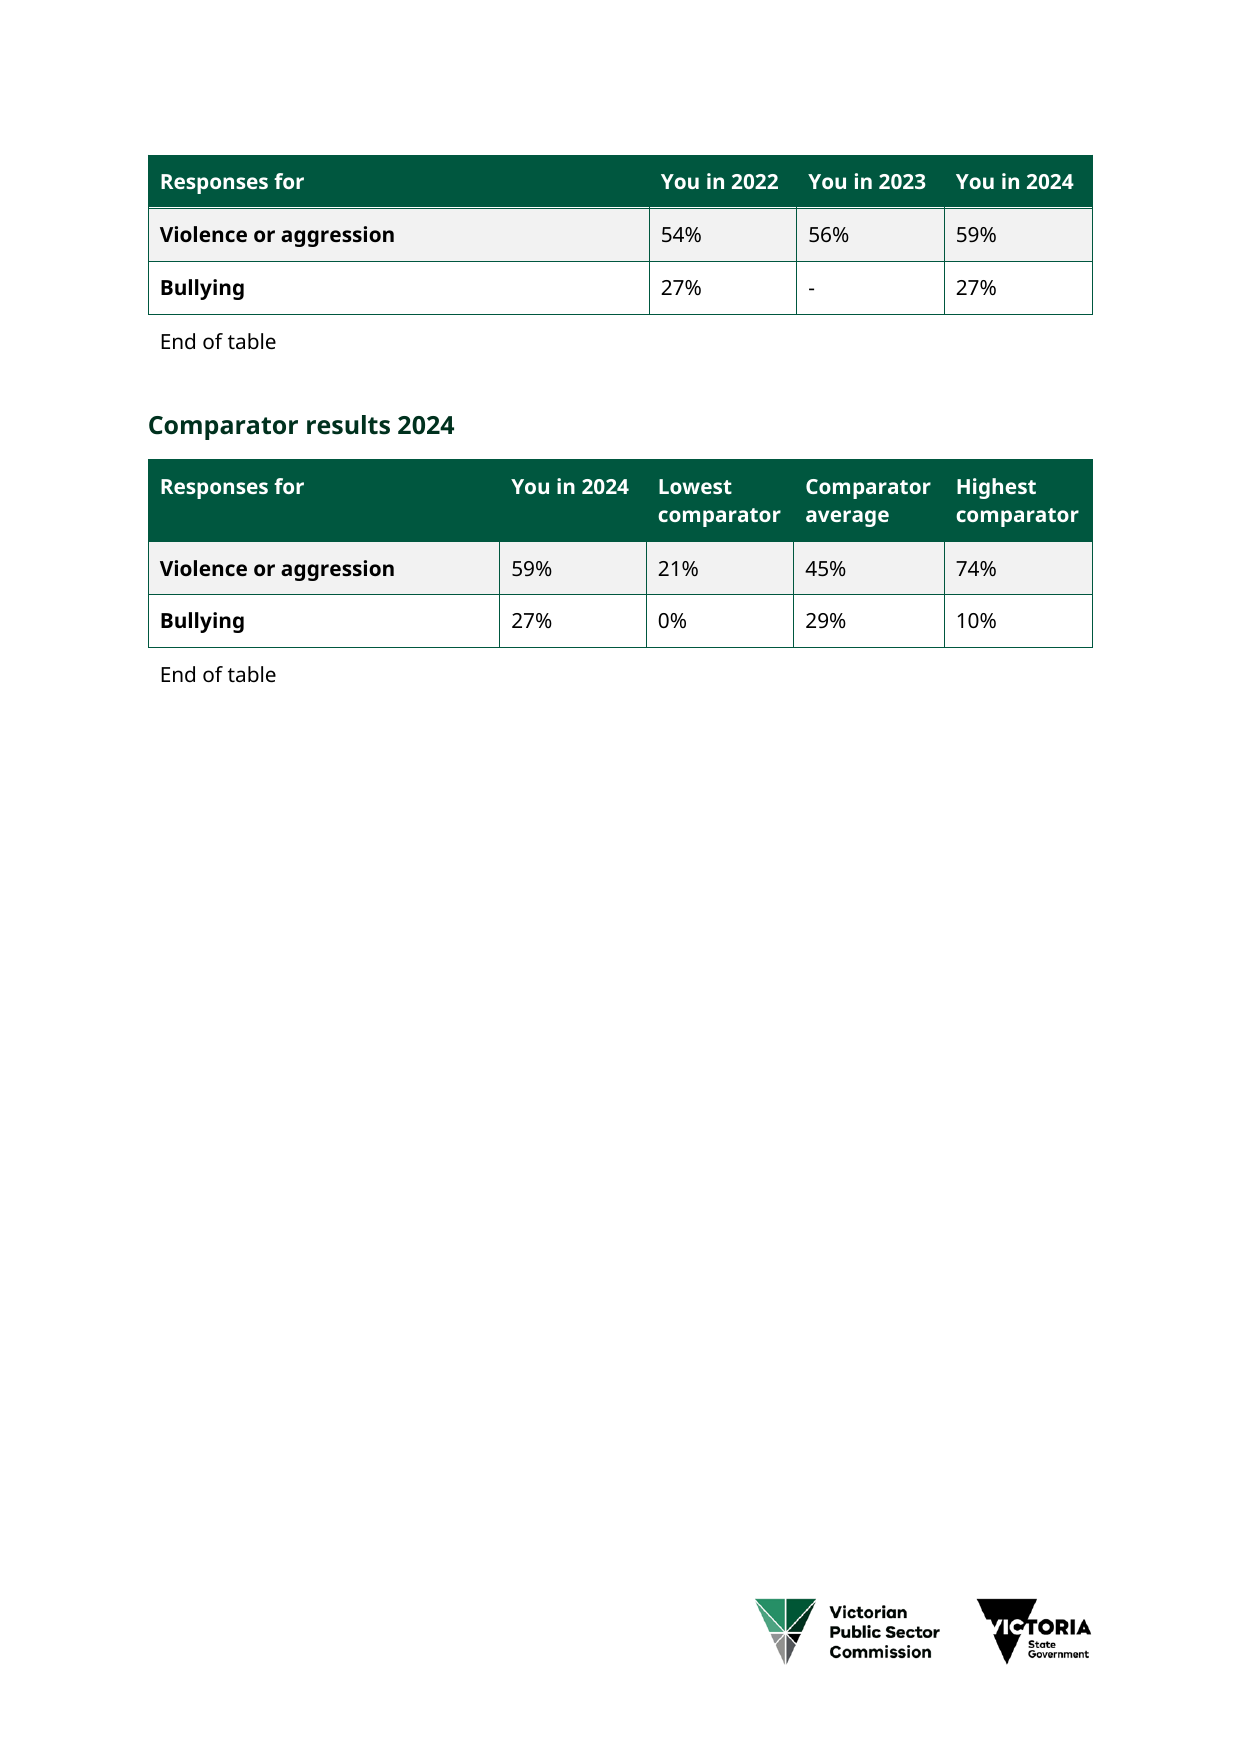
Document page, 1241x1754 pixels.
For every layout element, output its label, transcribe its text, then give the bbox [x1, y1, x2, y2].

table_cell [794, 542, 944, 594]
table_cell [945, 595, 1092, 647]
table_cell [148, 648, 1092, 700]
picture [754, 1598, 1093, 1666]
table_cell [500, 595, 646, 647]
subtitle Comparator results 2024 [148, 408, 1092, 442]
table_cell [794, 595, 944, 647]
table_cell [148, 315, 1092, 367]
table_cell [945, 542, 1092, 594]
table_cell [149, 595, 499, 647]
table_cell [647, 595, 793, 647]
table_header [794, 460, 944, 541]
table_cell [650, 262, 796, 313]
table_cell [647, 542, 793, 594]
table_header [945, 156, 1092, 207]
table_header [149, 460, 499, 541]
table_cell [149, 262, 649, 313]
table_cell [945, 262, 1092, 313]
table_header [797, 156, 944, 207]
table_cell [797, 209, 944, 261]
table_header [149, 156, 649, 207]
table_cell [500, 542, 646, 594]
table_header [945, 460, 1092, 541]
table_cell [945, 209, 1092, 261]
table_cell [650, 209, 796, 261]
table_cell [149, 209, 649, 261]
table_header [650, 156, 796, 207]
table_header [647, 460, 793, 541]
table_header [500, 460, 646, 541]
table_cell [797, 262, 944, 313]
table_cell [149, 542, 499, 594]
